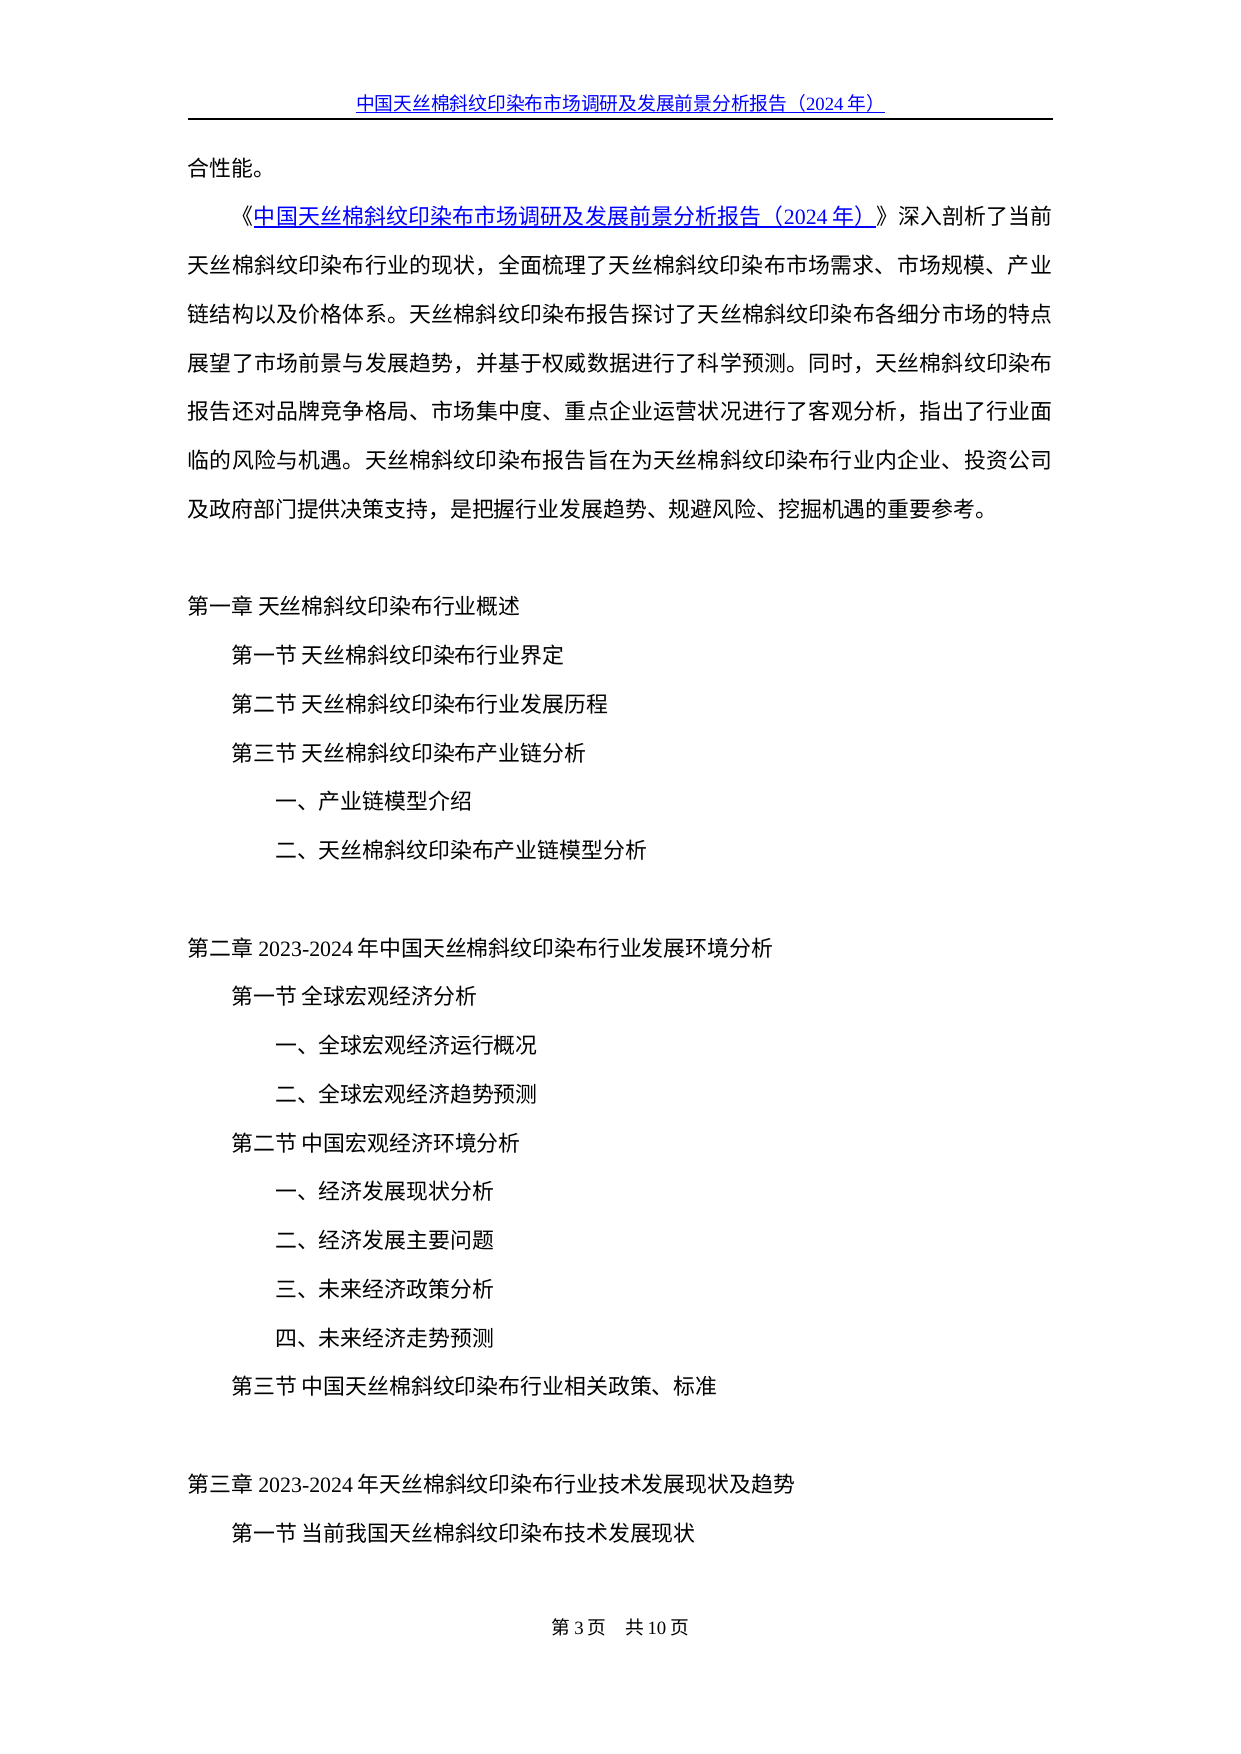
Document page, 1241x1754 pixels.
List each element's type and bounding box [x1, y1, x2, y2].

text [187, 150, 1053, 1548]
